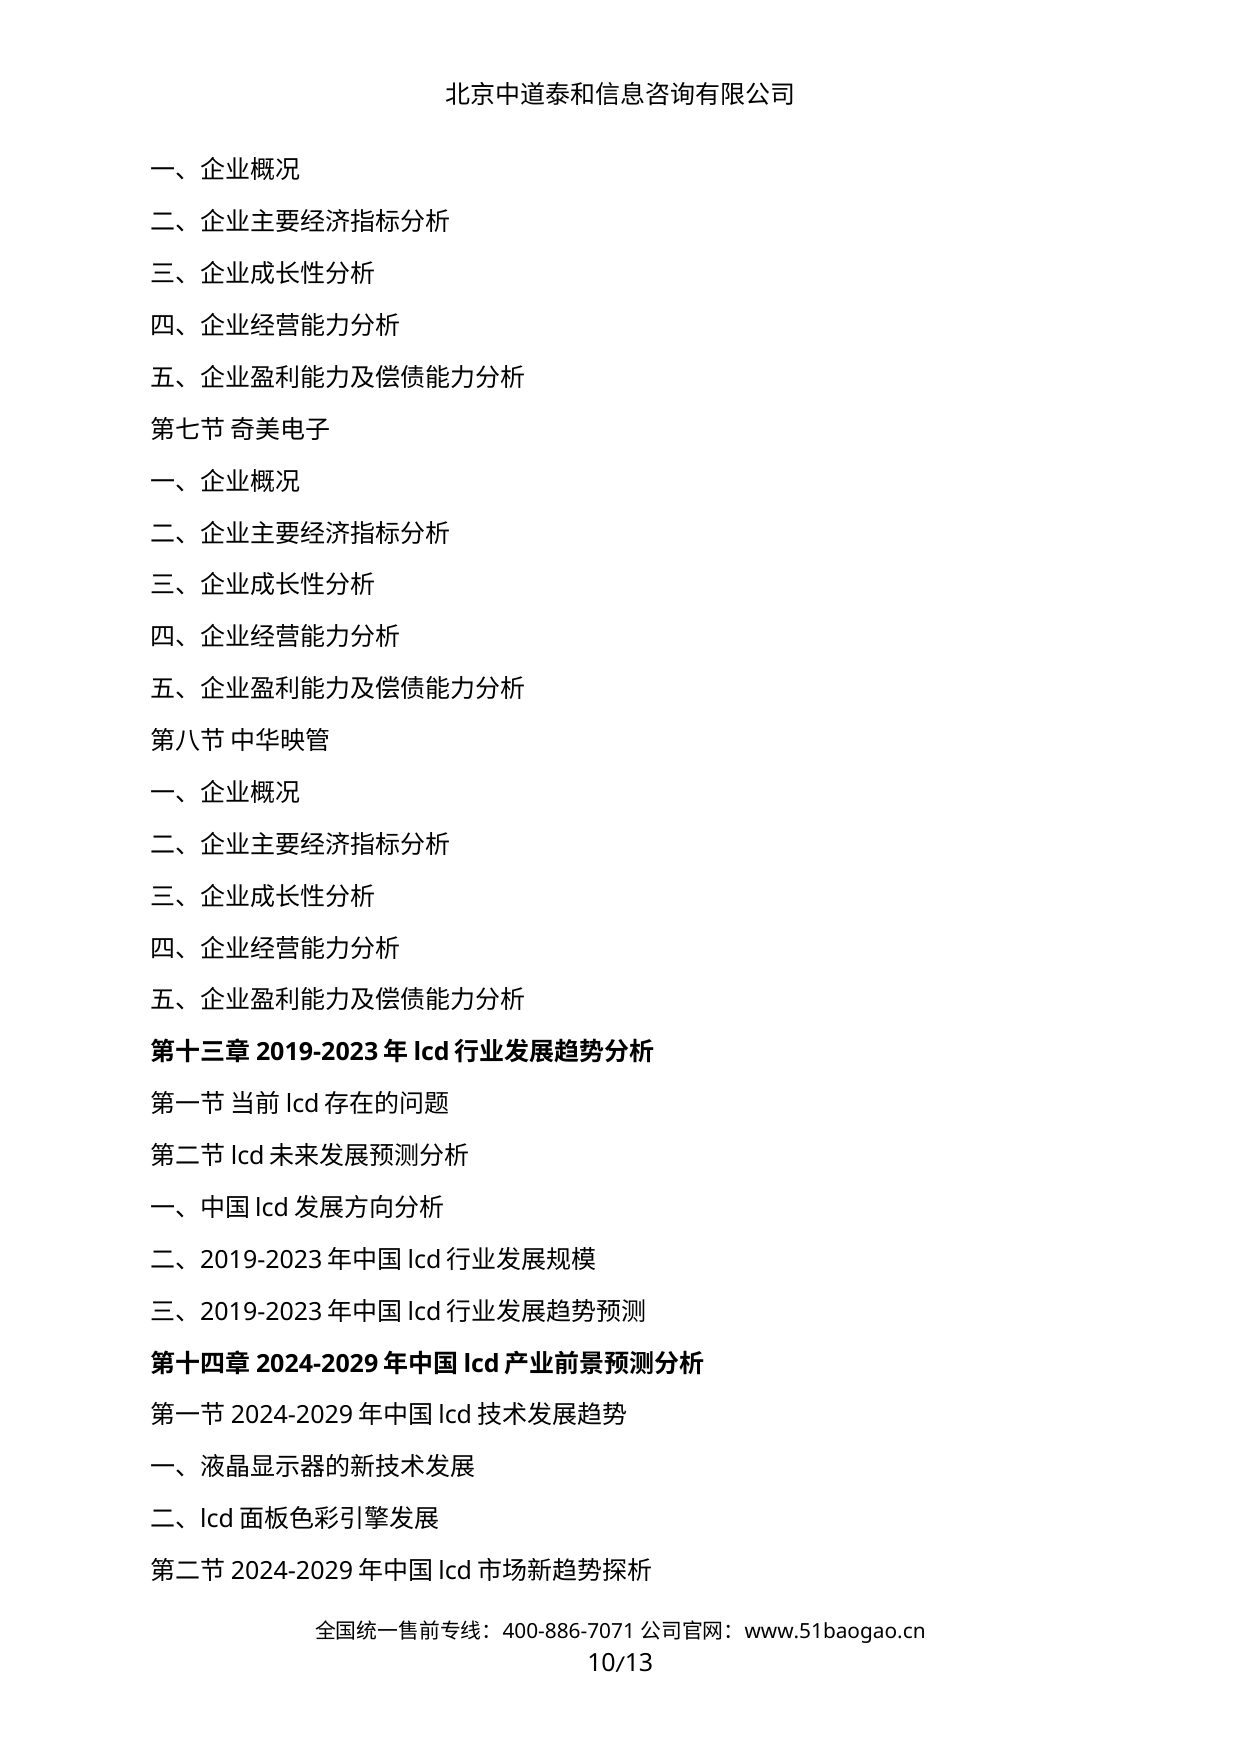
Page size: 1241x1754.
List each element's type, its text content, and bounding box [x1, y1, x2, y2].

text 二、企业主要经济指标分析 [150, 513, 1090, 549]
text 三、企业成长性分析 [150, 254, 1090, 290]
text 二、2019-2023年中国lcd行业发展规模 [150, 1239, 1090, 1276]
text 四、企业经营能力分析 [150, 306, 1090, 342]
text 三、2019-2023年中国lcd行业发展趋势预测 [150, 1291, 1090, 1327]
text 一、企业概况 [150, 461, 1090, 497]
text 第十四章 2024-2029年中国lcd产业前景预测分析 [150, 1343, 1090, 1379]
text 第一节 当前lcd存在的问题 [150, 1084, 1090, 1120]
text 二、企业主要经济指标分析 [150, 824, 1090, 861]
text 第二节 lcd未来发展预测分析 [150, 1136, 1090, 1172]
text 一、液晶显示器的新技术发展 [150, 1447, 1090, 1483]
text 三、企业成长性分析 [150, 876, 1090, 912]
text 五、企业盈利能力及偿债能力分析 [150, 669, 1090, 705]
text 第八节 中华映管 [150, 721, 1090, 757]
text 五、企业盈利能力及偿债能力分析 [150, 357, 1090, 394]
text 二、企业主要经济指标分析 [150, 202, 1090, 238]
text 三、企业成长性分析 [150, 565, 1090, 601]
text 四、企业经营能力分析 [150, 928, 1090, 964]
text 第十三章 2019-2023年lcd行业发展趋势分析 [150, 1032, 1090, 1068]
text 一、企业概况 [150, 150, 1090, 186]
text 第二节 2024-2029年中国lcd市场新趋势探析 [150, 1551, 1090, 1587]
text 五、企业盈利能力及偿债能力分析 [150, 980, 1090, 1016]
text 四、企业经营能力分析 [150, 617, 1090, 653]
text 第七节 奇美电子 [150, 409, 1090, 446]
text 第一节 2024-2029年中国lcd技术发展趋势 [150, 1395, 1090, 1431]
text 一、企业概况 [150, 772, 1090, 809]
text 一、中国lcd发展方向分析 [150, 1187, 1090, 1224]
text 二、lcd面板色彩引擎发展 [150, 1499, 1090, 1535]
